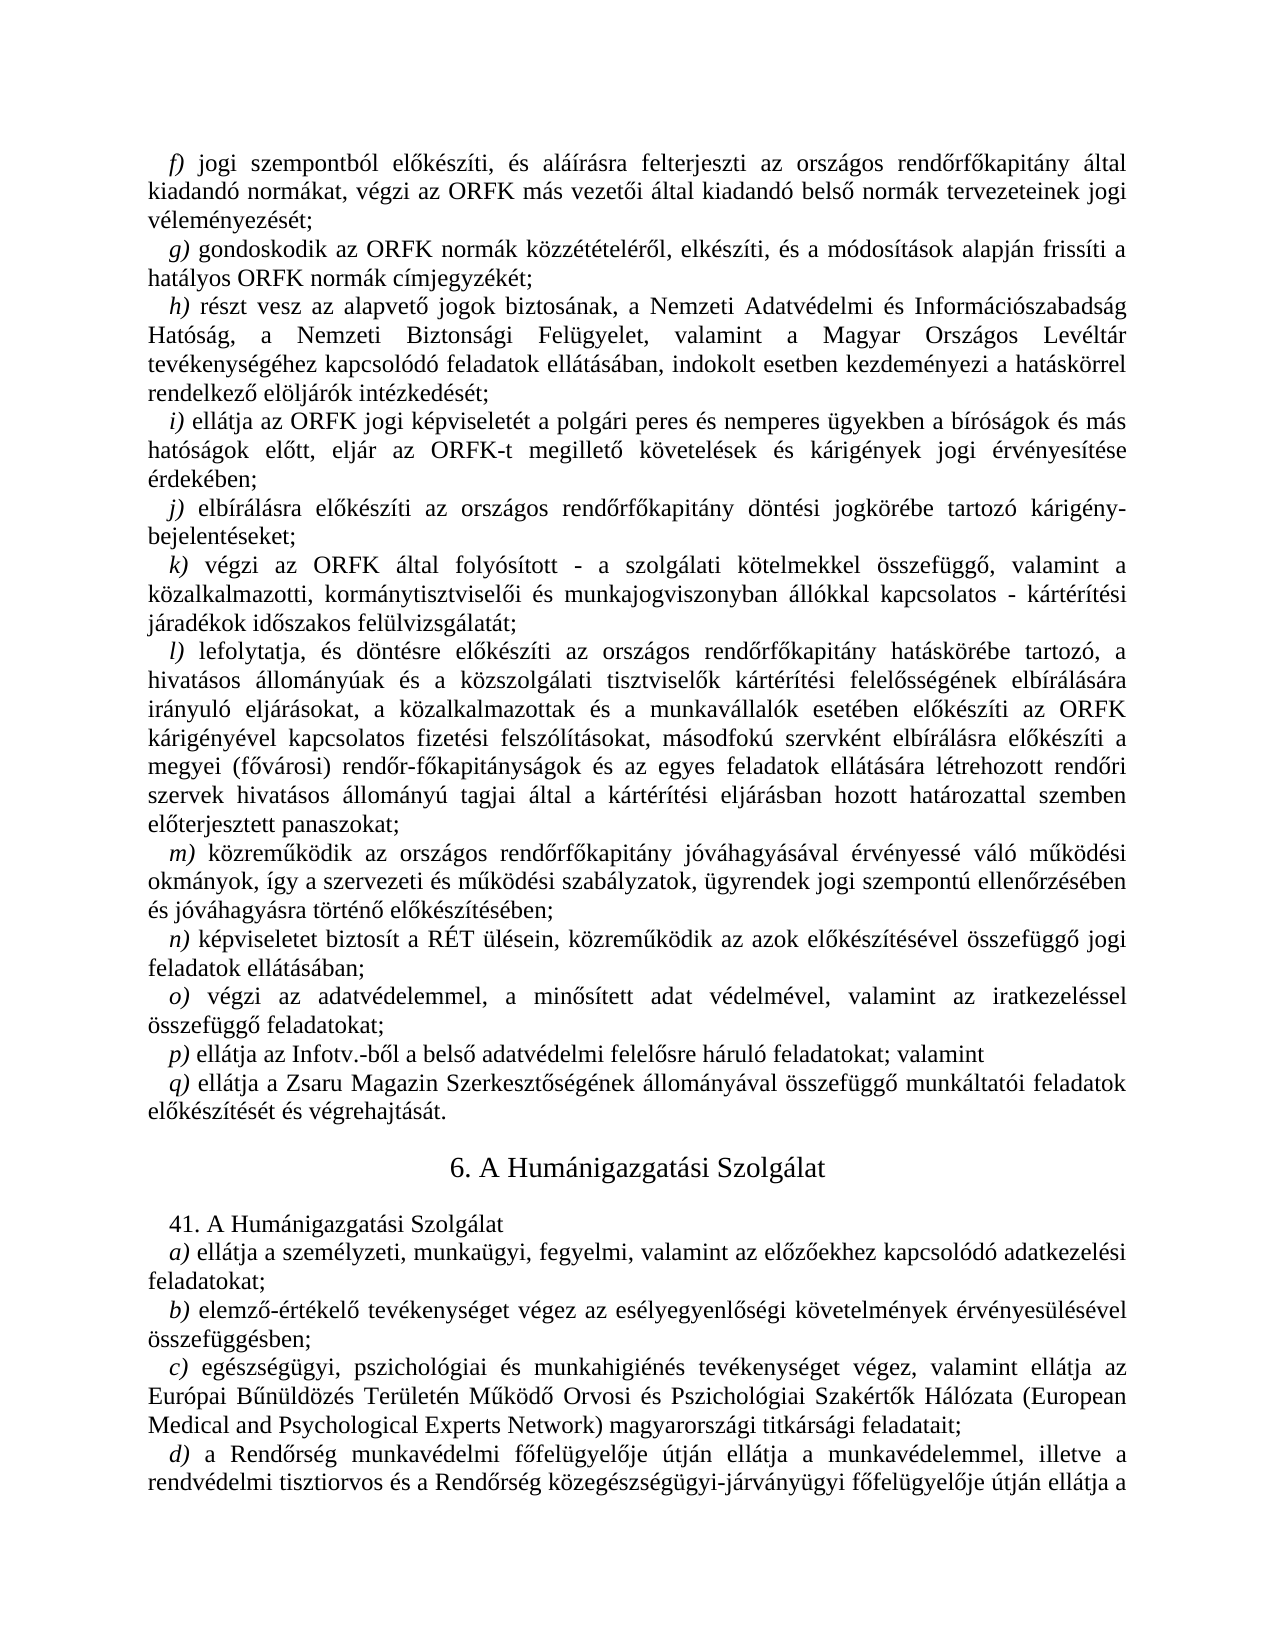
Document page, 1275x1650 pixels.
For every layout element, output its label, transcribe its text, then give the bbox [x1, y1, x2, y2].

text m) közreműködik az országos rendőrfőkapitány jóváhagyásával érvényessé váló működési okmányok, így a szervezeti és működési szabályzatok, ügyrendek jogi szempontú ellenőrzésében és jóváhagyásra történő előkészítésében; [148, 838, 1127, 924]
text 6. A Humánigazgatási Szolgálat [148, 1150, 1127, 1184]
text a) ellátja a személyzeti, munkaügyi, fegyelmi, valamint az előzőekhez kapcsolódó adatkezelési feladatokat; [148, 1237, 1127, 1295]
text g) gondoskodik az ORFK normák közzétételéről, elkészíti, és a módosítások alapján frissíti a hatályos ORFK normák címjegyzékét; [148, 234, 1127, 291]
text p) ellátja az Infotv.-ből a belső adatvédelmi felelősre háruló feladatokat; valamint [148, 1039, 1127, 1068]
text l) lefolytatja, és döntésre előkészíti az országos rendőrfőkapitány hatáskörébe tartozó, a hivatásos állományúak és a közszolgálati tisztviselők kártérítési felelősségének elbírálására irányuló eljárásokat, a közalkalmazottak és a munkavállalók esetében előkészíti az ORFK kárigényével kapcsolatos fizetési felszólításokat, másodfokú szervként elbírálásra előkészíti a megyei (fővárosi) rendőr-főkapitányságok és az egyes feladatok ellátására létrehozott rendőri szervek hivatásos állományú tagjai által a kártérítési eljárásban hozott határozattal szemben előterjesztett panaszokat; [148, 636, 1127, 838]
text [148, 1439, 1127, 1496]
text b) elemző-értékelő tevékenységet végez az esélyegyenlőségi követelmények érvényesülésével összefüggésben; [148, 1295, 1127, 1352]
text j) elbírálásra előkészíti az országos rendőrfőkapitány döntési jogkörébe tartozó kárigény-bejelentéseket; [148, 493, 1127, 550]
text o) végzi az adatvédelemmel, a minősített adat védelmével, valamint az iratkezeléssel összefüggő feladatokat; [148, 981, 1127, 1039]
text q) ellátja a Zsaru Magazin Szerkesztőségének állományával összefüggő munkáltatói feladatok előkészítését és végrehajtását. [148, 1068, 1127, 1125]
text i) ellátja az ORFK jogi képviseletét a polgári peres és nemperes ügyekben a bíróságok és más hatóságok előtt, eljár az ORFK-t megillető követelések és kárigények jogi érvényesítése érdekében; [148, 406, 1127, 493]
text h) részt vesz az alapvető jogok biztosának, a Nemzeti Adatvédelmi és Információszabadság Hatóság, a Nemzeti Biztonsági Felügyelet, valamint a Magyar Országos Levéltár tevékenységéhez kapcsolódó feladatok ellátásában, indokolt esetben kezdeményezi a hatáskörrel rendelkező elöljárók intézkedését; [148, 291, 1127, 406]
text k) végzi az ORFK által folyósított - a szolgálati kötelmekkel összefüggő, valamint a közalkalmazotti, kormánytisztviselői és munkajogviszonyban állókkal kapcsolatos - kártérítési járadékok időszakos felülvizsgálatát; [148, 550, 1127, 636]
text c) egészségügyi, pszichológiai és munkahigiénés tevékenységet végez, valamint ellátja az Európai Bűnüldözés Területén Működő Orvosi és Pszichológiai Szakértők Hálózata (European Medical and Psychological Experts Network) magyarországi titkársági feladatait; [148, 1352, 1127, 1439]
text f) jogi szempontból előkészíti, és aláírásra felterjeszti az országos rendőrfőkapitány által kiadandó normákat, végzi az ORFK más vezetői által kiadandó belső normák tervezeteinek jogi véleményezését; [148, 148, 1127, 234]
text 41. A Humánigazgatási Szolgálat [148, 1209, 1127, 1237]
text n) képviseletet biztosít a RÉT ülésein, közreműködik az azok előkészítésével összefüggő jogi feladatok ellátásában; [148, 924, 1127, 981]
